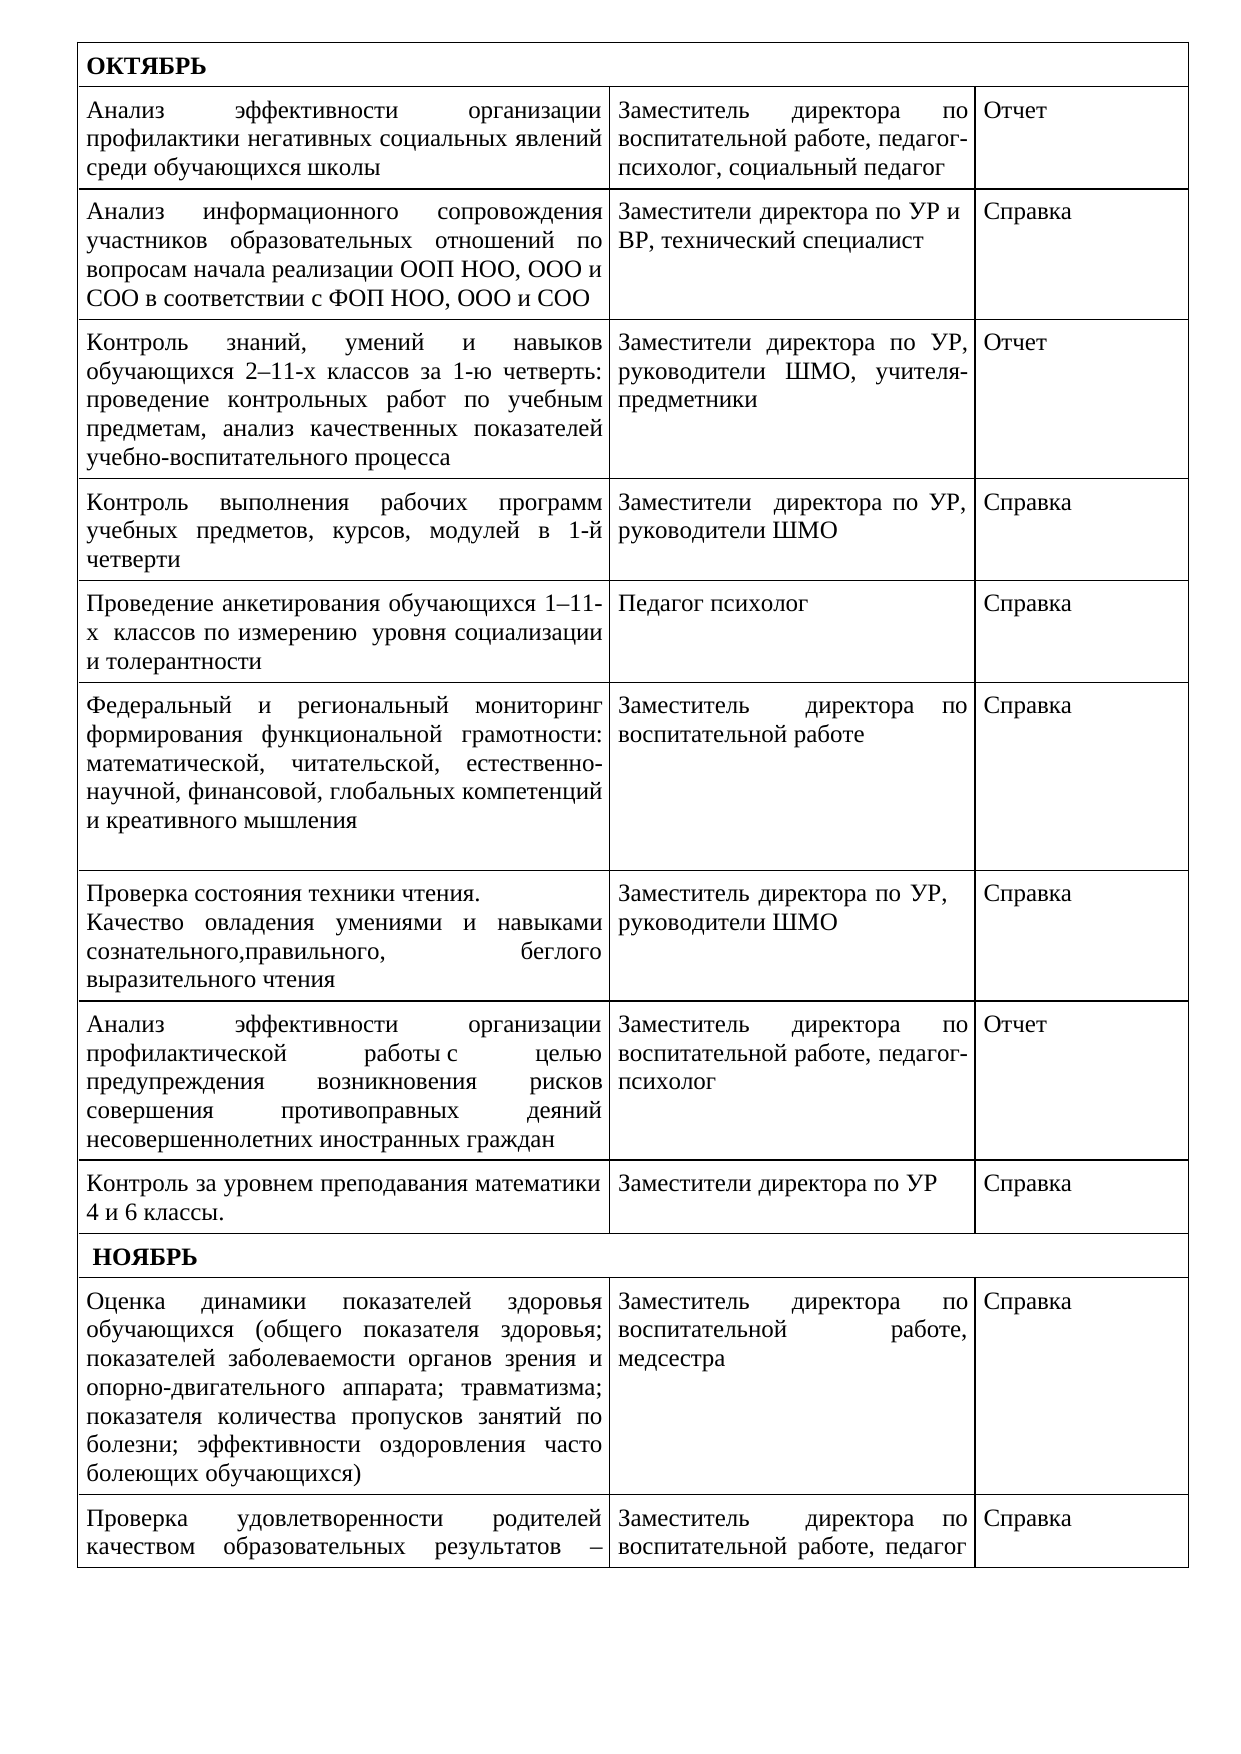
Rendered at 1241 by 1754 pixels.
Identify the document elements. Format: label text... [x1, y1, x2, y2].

table_cell Справка [976, 190, 1188, 318]
table_cell Анализ эффективности организации профилактики негативных социальных явлений среди обучающихся школы [78, 87, 609, 188]
table_cell Заместитель директора по воспитательной работе, педагог [610, 1495, 974, 1567]
table_cell Отчет [976, 320, 1188, 478]
table_cell Справка [976, 1161, 1188, 1233]
table_cell Заместитель директора по воспитательной работе, медсестра [610, 1278, 974, 1494]
table_cell Контроль знаний, умений и навыков обучающихся 2–11-х классов за 1-ю четверть: проведение контрольных работ по учебным предметам, анализ качественных показателей учебно-воспитательного процесса [78, 320, 609, 478]
table_cell Проведение анкетирования обучающихся 1–11- х классов по измерению уровня социализации и толерантности [78, 581, 609, 681]
table_cell Заместитель директора по воспитательной работе [610, 683, 974, 869]
table_cell Заместители директора по УР, руководители ШМО, учителя- предметники [610, 320, 974, 478]
table_cell Проверка состояния техники чтения. Качество овладения умениями и навыками сознательного,правильного, беглого выразительного чтения [78, 871, 609, 1000]
table_cell Оценка динамики показателей здоровья обучающихся (общего показателя здоровья; показателей заболеваемости органов зрения и опорно-двигательного аппарата; травматизма; показателя количества пропусков занятий по болезни; эффективности оздоровления часто болеющих обучающихся) [78, 1278, 609, 1494]
table_cell Заместитель директора по УР, руководители ШМО [610, 871, 974, 1000]
table_cell Заместители директора по УР, руководители ШМО [610, 479, 974, 579]
table_header ОКТЯБРЬ [78, 43, 1188, 86]
table_cell Заместитель директора по воспитательной работе, педагог- психолог, социальный педагог [610, 87, 974, 188]
table_cell Справка [976, 683, 1188, 869]
table_cell Контроль выполнения рабочих программ учебных предметов, курсов, модулей в 1-й четверти [78, 479, 609, 579]
table_cell Справка [976, 581, 1188, 681]
table_cell Федеральный и региональный мониторинг формирования функциональной грамотности: математической, читательской, естественно- научной, финансовой, глобальных компетенций и креативного мышления [78, 683, 609, 869]
table_cell Проверка удовлетворенности родителей качеством образовательных результатов – [78, 1495, 609, 1567]
table_cell Справка [976, 1278, 1188, 1494]
table_cell Анализ информационного сопровождения участников образовательных отношений по вопросам начала реализации ООП НОО, ООО и СОО в соответствии с ФОП НОО, ООО и СОО [78, 189, 609, 318]
table_cell Педагог психолог [610, 581, 974, 681]
table_cell Заместитель директора по воспитательной работе, педагог- психолог [610, 1002, 974, 1159]
table_cell Отчет [976, 1002, 1188, 1159]
table_cell Отчет [976, 87, 1188, 188]
table_cell НОЯБРЬ [78, 1234, 1188, 1277]
table_cell Заместители директора по УР [610, 1161, 974, 1233]
table_cell Справка [976, 871, 1188, 1000]
table_cell Контроль за уровнем преподавания математики 4 и 6 классы. [78, 1160, 609, 1233]
table_cell Справка [976, 1495, 1188, 1567]
table_cell Анализ эффективности организации профилактической работы с целью предупреждения возникновения рисков совершения противоправных деяний несовершеннолетних иностранных граждан [78, 1001, 609, 1159]
table_cell Заместители директора по УР и ВР, технический специалист [610, 190, 974, 318]
table_cell Справка [976, 479, 1188, 579]
